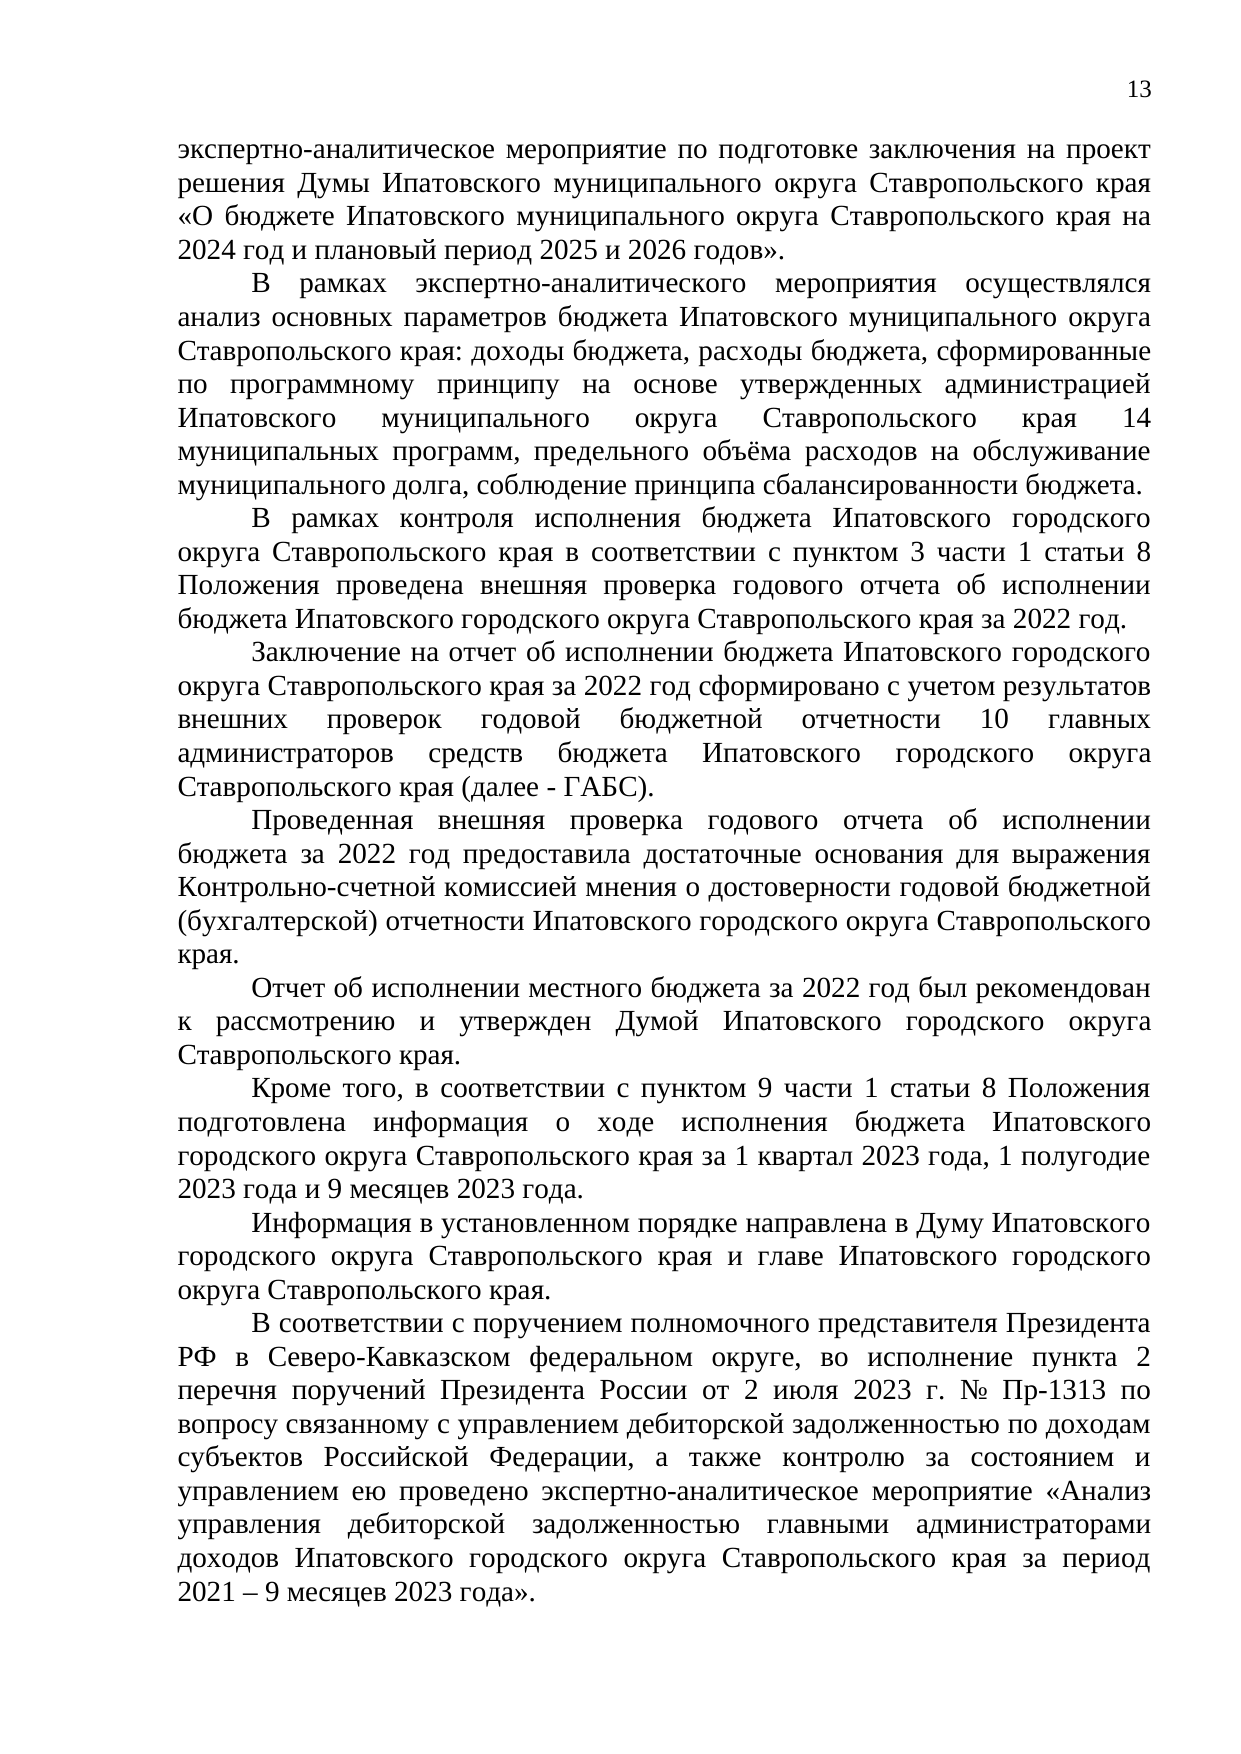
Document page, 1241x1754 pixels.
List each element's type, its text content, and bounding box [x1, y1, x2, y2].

text Кроме того, в соответствии с пунктом 9 части 1 статьи 8 Положения подготовлена информация о ходе исполнения бюджета Ипатовского городского округа Ставропольского края за 1 квартал 2023 года, 1 полугодие 2023 года и 9 месяцев 2023 года. [177, 1071, 1152, 1205]
text В рамках экспертно-аналитического мероприятия осуществлялся анализ основных параметров бюджета Ипатовского муниципального округа Ставропольского края: доходы бюджета, расходы бюджета, сформированные по программному принципу на основе утвержденных администрацией Ипатовского муниципального округа Ставропольского края 14 муниципальных программ, предельного объёма расходов на обслуживание муниципального долга, соблюдение принципа сбалансированности бюджета. [177, 266, 1152, 500]
text Информация в установленном порядке направлена в Думу Ипатовского городского округа Ставропольского края и главе Ипатовского городского округа Ставропольского края. [177, 1205, 1152, 1305]
text В соответствии с поручением полномочного представителя Президента РФ в Северо-Кавказском федеральном округе, во исполнение пункта 2 перечня поручений Президента России от 2 июля 2023 г. № Пр-1313 по вопросу связанному с управлением дебиторской задолженностью по доходам субъектов Российской Федерации, а также контролю за состоянием и управлением ею проведено экспертно-аналитическое мероприятие «Анализ управления дебиторской задолженностью главными администраторами доходов Ипатовского городского округа Ставропольского края за период 2021 – 9 месяцев 2023 года». [177, 1305, 1152, 1607]
text В рамках контроля исполнения бюджета Ипатовского городского округа Ставропольского края в соответствии с пунктом 3 части 1 статьи 8 Положения проведена внешняя проверка годового отчета об исполнении бюджета Ипатовского городского округа Ставропольского края за 2022 год. [177, 500, 1152, 634]
text Проведенная внешняя проверка годового отчета об исполнении бюджета за 2022 год предоставила достаточные основания для выражения Контрольно-счетной комиссией мнения о достоверности годовой бюджетной (бухгалтерской) отчетности Ипатовского городского округа Ставропольского края. [177, 802, 1152, 970]
text Отчет об исполнении местного бюджета за 2022 год был рекомендован к рассмотрению и утвержден Думой Ипатовского городского округа Ставропольского края. [177, 970, 1152, 1071]
text Заключение на отчет об исполнении бюджета Ипатовского городского округа Ставропольского края за 2022 год сформировано с учетом результатов внешних проверок годовой бюджетной отчетности 10 главных администраторов средств бюджета Ипатовского городского округа Ставропольского края (далее - ГАБС). [177, 634, 1152, 802]
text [177, 131, 1152, 266]
